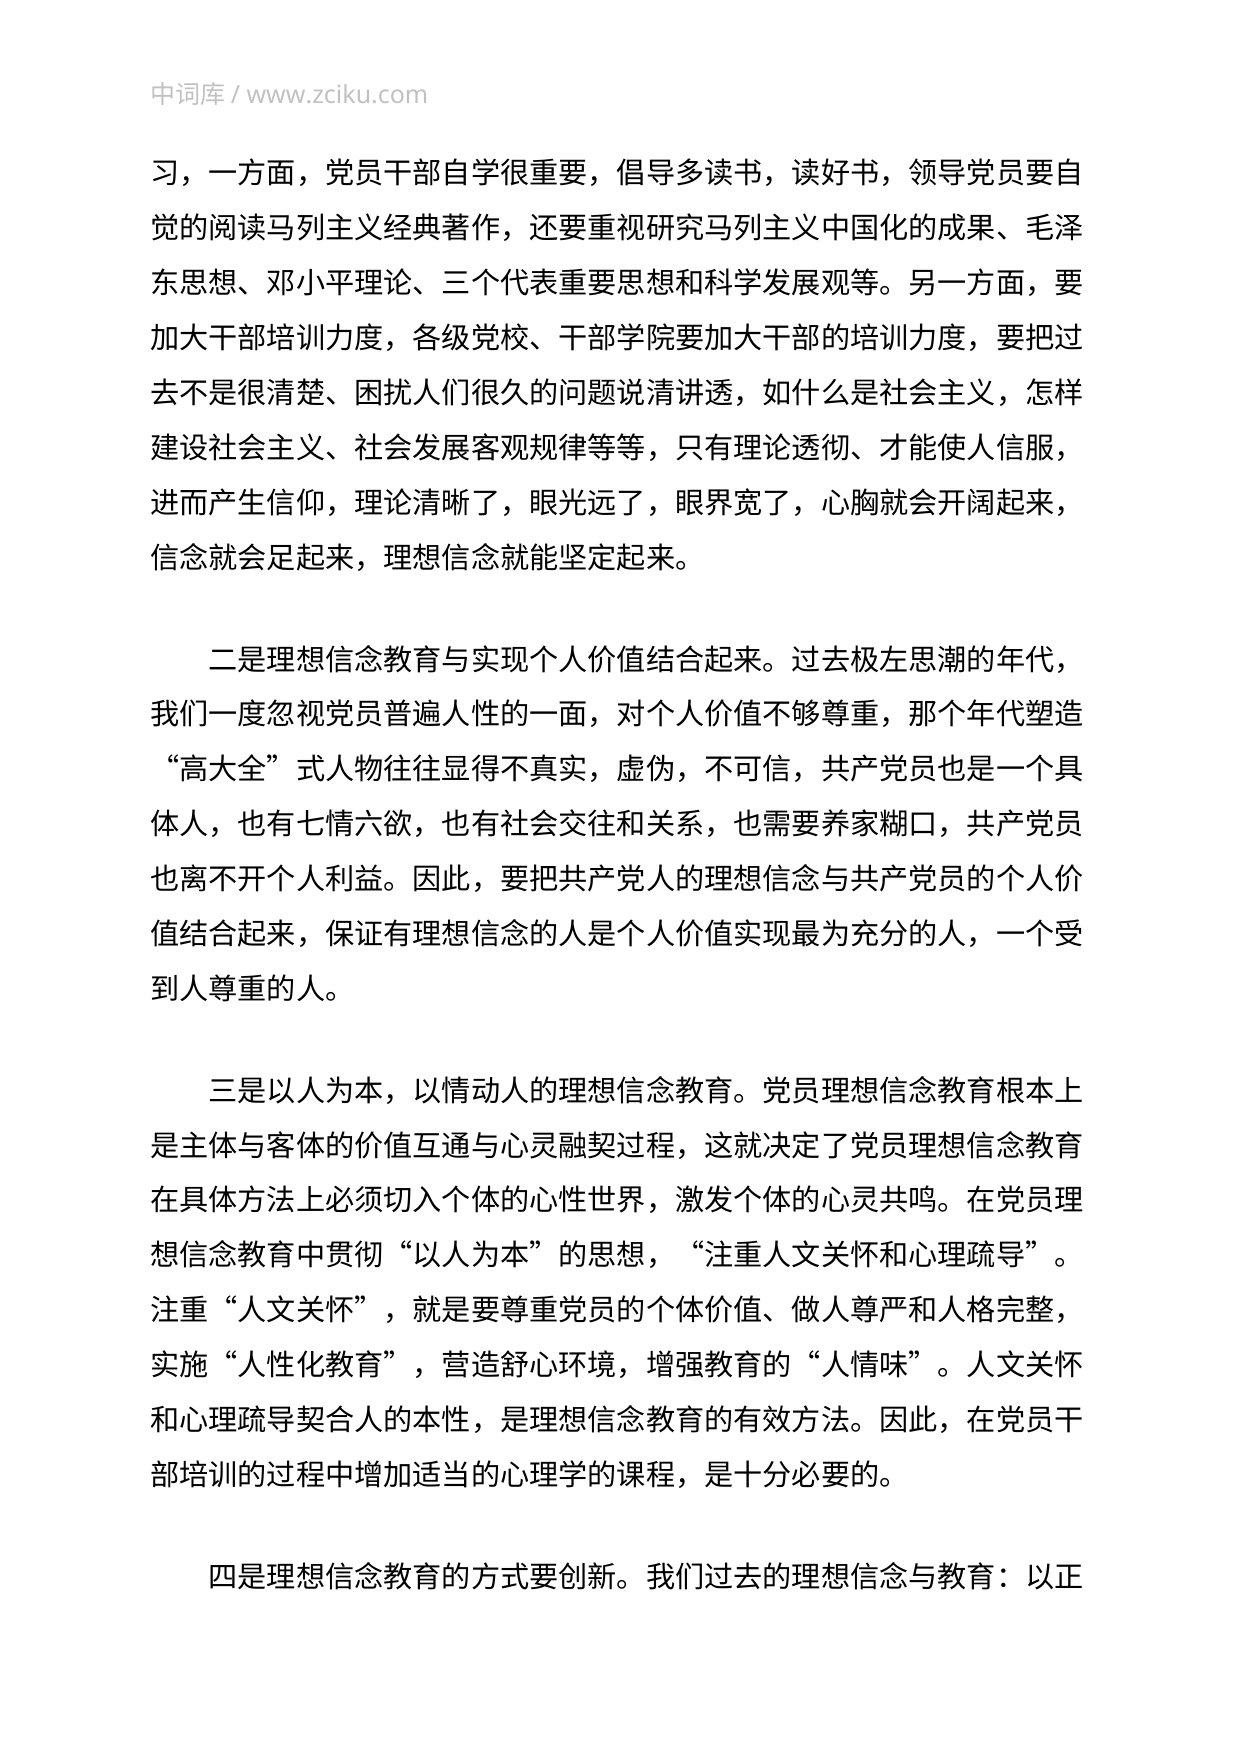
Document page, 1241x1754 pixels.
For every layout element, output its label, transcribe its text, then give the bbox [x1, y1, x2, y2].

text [150, 1553, 1090, 1596]
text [150, 150, 1090, 577]
text 三是以人为本，以情动人的理想信念教育。党员理想信念教育根本上是主体与客体的价值互通与心灵融契过程，这就决定了党员理想信念教育在具体方法上必须切入个体的心性世界，激发个体的心灵共鸣。在党员理想信念教育中贯彻“以人为本”的思想，“注重人文关怀和心理疏导”。注重“人文关怀”，就是要尊重党员的个体价值、做人尊严和人格完整，实施“人性化教育”，营造舒心环境，增强教育的“人情味”。人文关怀和心理疏导契合人的本性，是理想信念教育的有效方法。因此，在党员干部培训的过程中增加适当的心理学的课程，是十分必要的。 [150, 1067, 1090, 1494]
text 二是理想信念教育与实现个人价值结合起来。过去极左思潮的年代，我们一度忽视党员普遍人性的一面，对个人价值不够尊重，那个年代塑造“高大全”式人物往往显得不真实，虚伪，不可信，共产党员也是一个具体人，也有七情六欲，也有社会交往和关系，也需要养家糊口，共产党员也离不开个人利益。因此，要把共产党人的理想信念与共产党员的个人价值结合起来，保证有理想信念的人是个人价值实现最为充分的人，一个受到人尊重的人。 [150, 636, 1090, 1008]
